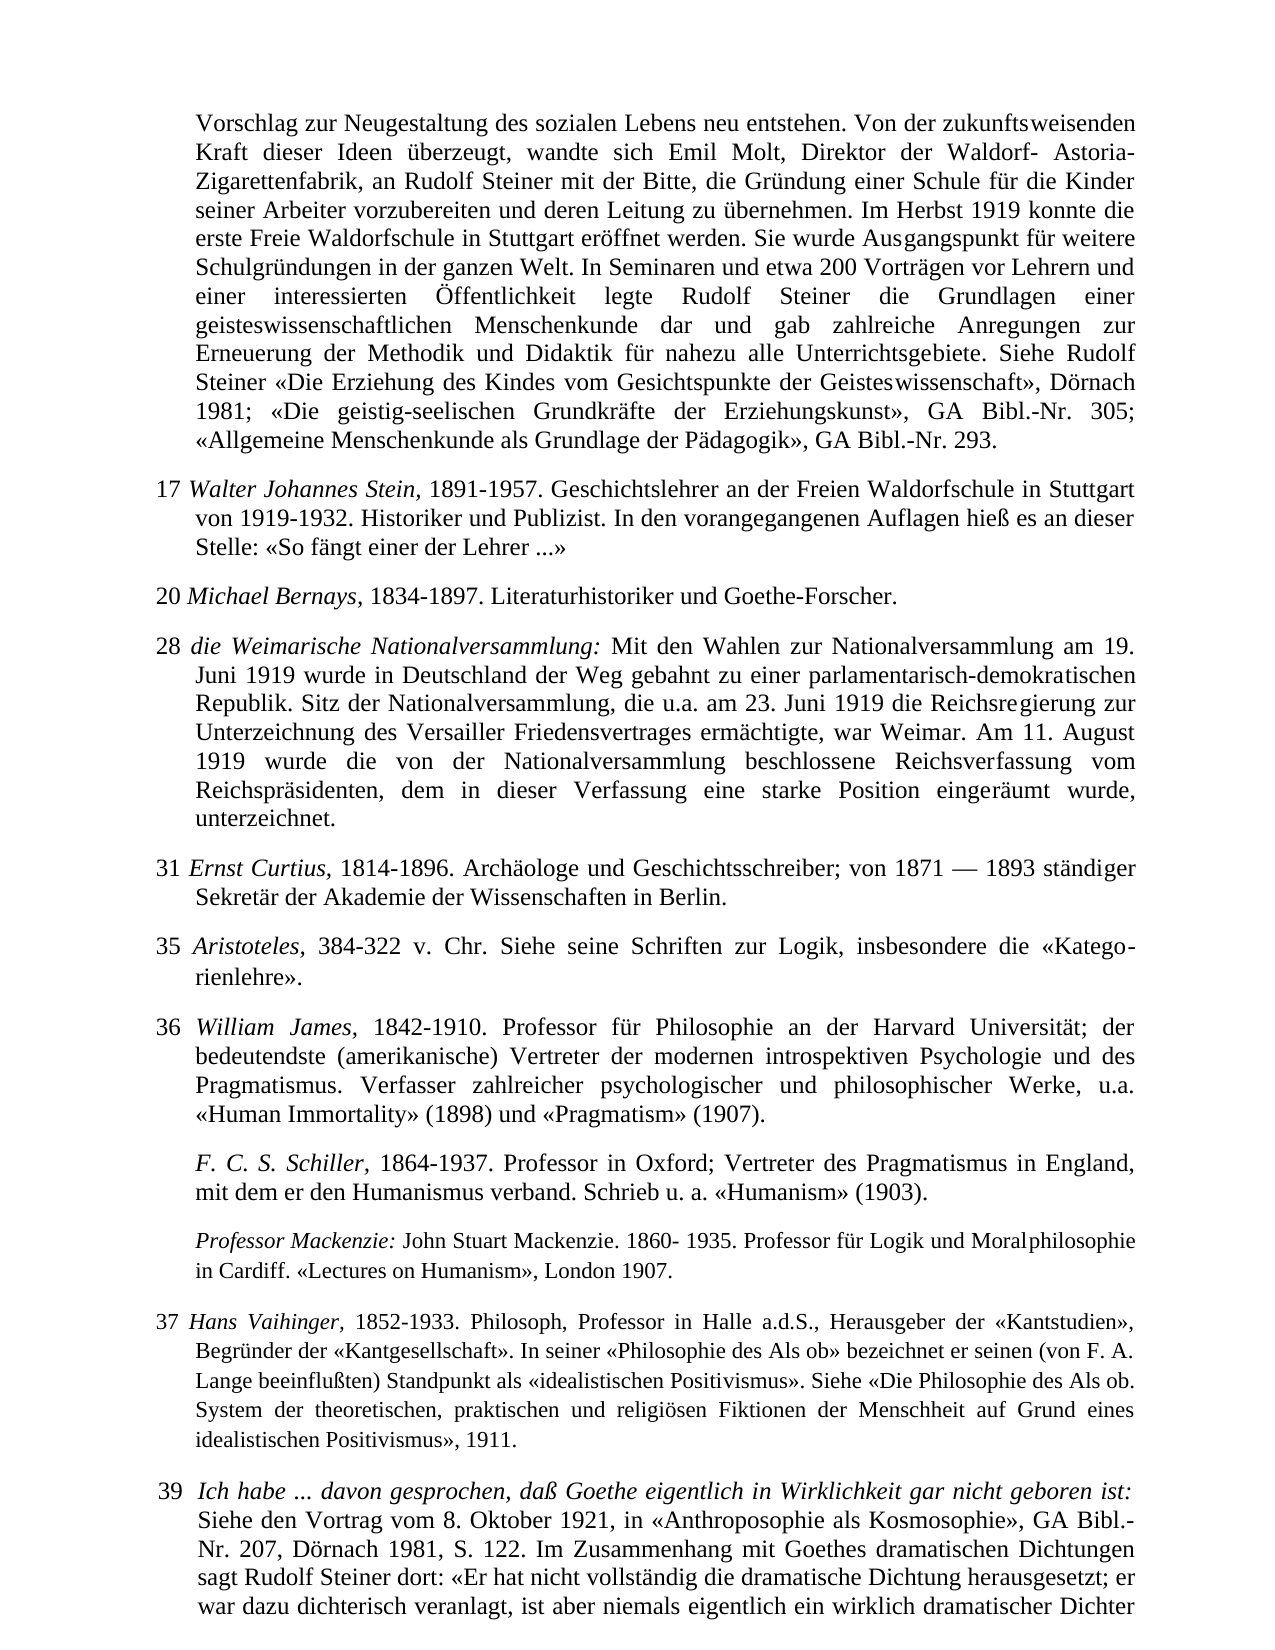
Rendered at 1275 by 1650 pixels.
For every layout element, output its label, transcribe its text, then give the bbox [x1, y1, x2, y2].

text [156, 108, 1136, 453]
text Professor Mackenzie: John Stuart Mackenzie. 1860- 1935. Professor für Logik und Moralphilosophie in Cardiff. «Lectures on Humanism», London 1907. [195, 1227, 1136, 1283]
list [158, 1476, 1136, 1620]
text 17 Walter Johannes Stein, 1891-1957. Geschichtslehrer an der Freien Waldorfschule in Stuttgart von 1919-1932. Historiker und Publizist. In den vorangegangenen Auflagen hieß es an dieser Stelle: «So fängt einer der Lehrer ...» [156, 474, 1136, 561]
text 36 William James, 1842-1910. Professor für Philosophie an der Harvard Universität; der bedeutendste (amerikanische) Vertreter der modernen introspektiven Psychologie und des Pragmatismus. Verfasser zahlreicher psychologischer und philosophischer Werke, u.a. «Human Immortality» (1898) und «Pragmatism» (1907). [156, 1012, 1136, 1127]
text 37 Hans Vaihinger, 1852-1933. Philosoph, Professor in Halle a.d.S., Herausgeber der «Kantstudien», Begründer der «Kantgesellschaft». In seiner «Philosophie des Als ob» bezeichnet er seinen (von F. A. Lange beeinflußten) Standpunkt als «idealistischen Positivismus». Siehe «Die Philosophie des Als ob. System der theoretischen, praktischen und religiösen Fiktionen der Menschheit auf Grund eines idealistischen Positivismus», 1911. [156, 1308, 1136, 1452]
text 31 Ernst Curtius, 1814-1896. Archäologe und Geschichtsschreiber; von 1871 — 1893 ständiger Sekretär der Akademie der Wissenschaften in Berlin. [156, 853, 1136, 911]
text 28 die Weimarische Nationalversammlung: Mit den Wahlen zur Nationalversammlung am 19. Juni 1919 wurde in Deutschland der Weg gebahnt zu einer parlamentarisch-demokratischen Republik. Sitz der Nationalversammlung, die u.a. am 23. Juni 1919 die Reichsregierung zur Unterzeichnung des Versailler Friedensvertrages ermächtigte, war Weimar. Am 11. August 1919 wurde die von der Nationalversammlung beschlossene Reichsverfassung vom Reichspräsidenten, dem in dieser Verfassung eine starke Position eingeräumt wurde, unterzeichnet. [156, 631, 1136, 832]
text F. C. S. Schiller, 1864-1937. Professor in Oxford; Vertreter des Pragmatismus in England, mit dem er den Humanismus verband. Schrieb u. a. «Humanism» (1903). [195, 1148, 1136, 1206]
text 35 Aristoteles, 384-322 v. Chr. Siehe seine Schriften zur Logik, insbesondere die «Kategorienlehre». [156, 931, 1136, 990]
text 20 Michael Bernays, 1834-1897. Literaturhistoriker und Goethe-Forscher. [133, 581, 1136, 610]
